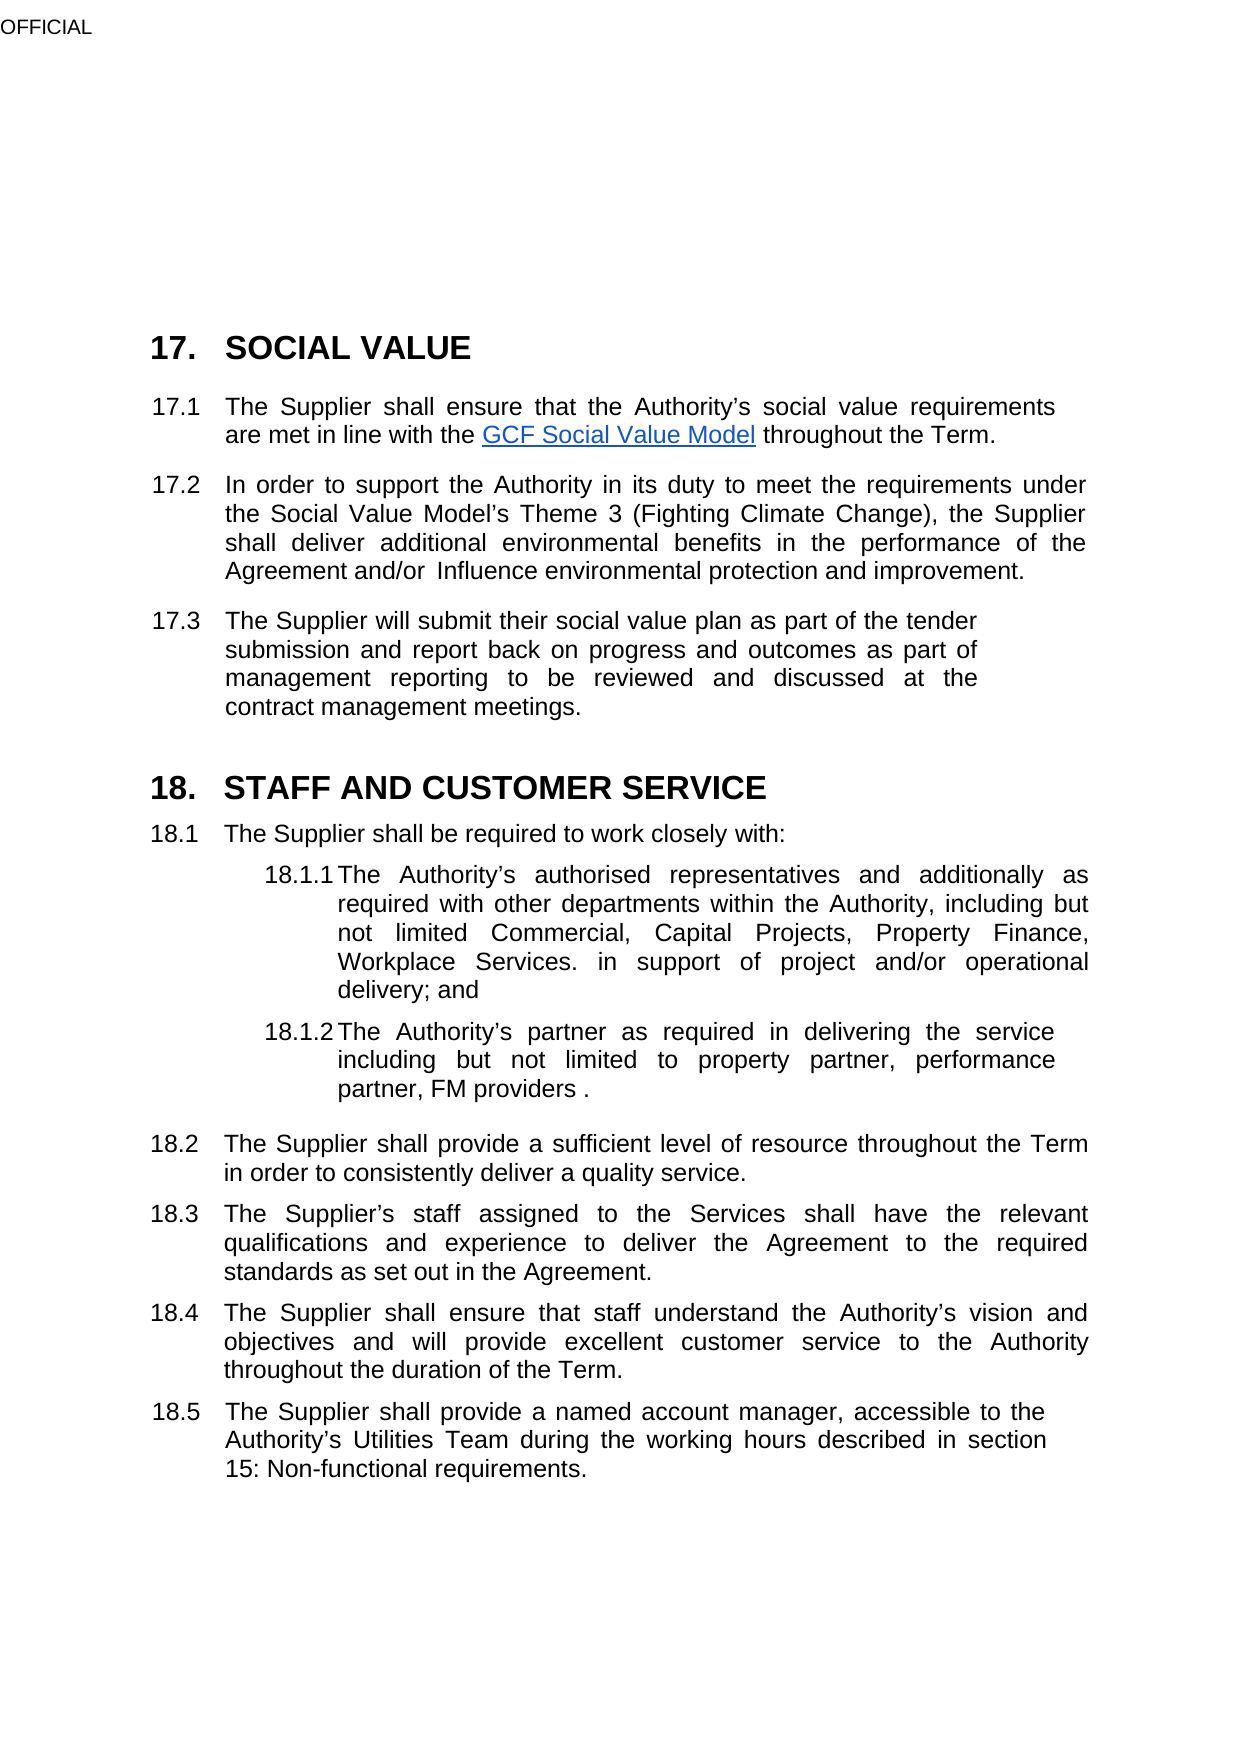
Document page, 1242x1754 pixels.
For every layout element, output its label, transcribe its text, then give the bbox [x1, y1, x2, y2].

list SOCIAL VALUE [150, 328, 1212, 367]
list The Supplier shall ensure that the Authority’s social value requirements are met in line with the GCF Social Value Model throughout the Term. [152, 392, 1056, 449]
list The Supplier shall ensure that staff understand the Authority’s vision and objectives and will provide excellent customer service to the Authority throughout the duration of the Term. [150, 1298, 1090, 1384]
list In order to support the Authority in its duty to meet the requirements under the Social Value Model’s Theme 3 (Fighting Climate Change), the Supplier shall deliver additional environmental benefits in the performance of the Agreement and/or Influence environmental protection and improvement. [152, 470, 1087, 585]
list The Supplier will submit their social value plan as part of the tender submission and report back on progress and outcomes as part of management reporting to be reviewed and discussed at the contract management meetings. [152, 606, 978, 721]
list The Supplier’s staff assigned to the Services shall have the relevant qualifications and experience to deliver the Agreement to the required standards as set out in the Agreement. [150, 1199, 1090, 1286]
list The Authority’s partner as required in delivering the service including but not limited to property partner, performance partner, FM providers . [264, 1017, 1056, 1103]
list The Supplier shall be required to work closely with: [150, 819, 1212, 848]
list The Authority’s authorised representatives and additionally as required with other departments within the Authority, including but not limited Commercial, Capital Projects, Property Finance, Workplace Services. in support of project and/or operational delivery; and [264, 860, 1090, 1004]
list STAFF AND CUSTOMER SERVICE [150, 768, 1212, 807]
list The Supplier shall provide a sufficient level of resource throughout the Term in order to consistently deliver a quality service. [150, 1129, 1089, 1187]
list The Supplier shall provide a named account manager, accessible to the Authority’s Utilities Team during the working hours described in section 15: Non-functional requirements. [152, 1397, 1047, 1483]
